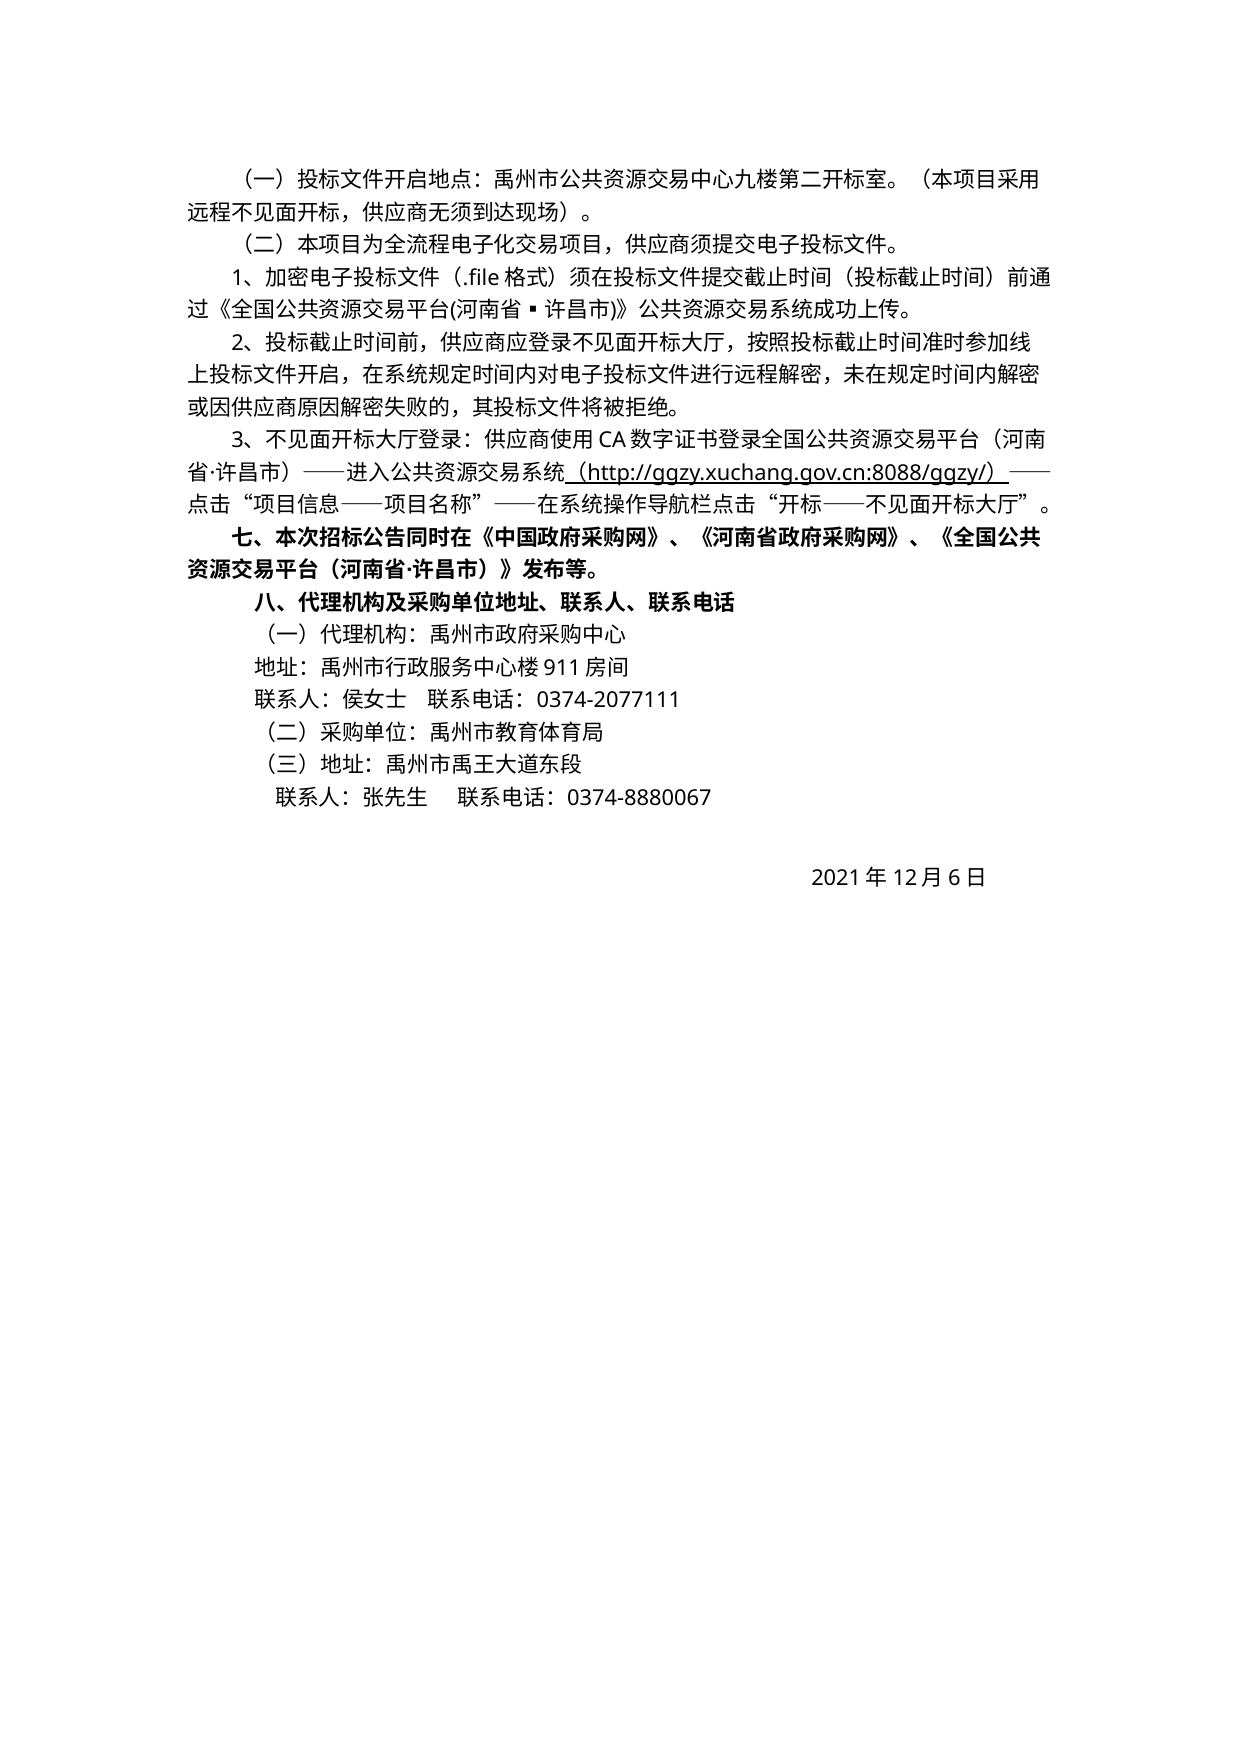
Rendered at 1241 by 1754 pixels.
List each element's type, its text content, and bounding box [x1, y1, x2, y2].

text （一）代理机构：禹州市政府采购中心 [187, 617, 1053, 649]
text 3、不见面开标大厅登录：供应商使用CA数字证书登录全国公共资源交易平台（河南省·许昌市）——进入公共资源交易系统（http://ggzy.xuchang.gov.cn:8088/ggzy/）——点击“项目信息——项目名称”——在系统操作导航栏点击“开标——不见面开标大厅”。 [187, 422, 1053, 519]
text 七、本次招标公告同时在《中国政府采购网》、《河南省政府采购网》、《全国公共资源交易平台（河南省·许昌市）》发布等。 [187, 519, 1053, 584]
text 联系人：张先生 联系电话：0374-8880067 [187, 779, 1053, 812]
text 2、投标截止时间前，供应商应登录不见面开标大厅，按照投标截止时间准时参加线上投标文件开启，在系统规定时间内对电子投标文件进行远程解密，未在规定时间内解密或因供应商原因解密失败的，其投标文件将被拒绝。 [187, 324, 1053, 422]
list 采购单位：禹州市教育体育局 [187, 714, 1053, 747]
text 1、加密电子投标文件（.file格式）须在投标文件提交截止时间（投标截止时间）前通过《全国公共资源交易平台(河南省▪许昌市)》公共资源交易系统成功上传。 [187, 259, 1053, 324]
text 八、代理机构及采购单位地址、联系人、联系电话 [187, 584, 1053, 617]
text 地址：禹州市行政服务中心楼911房间 [187, 649, 1053, 682]
list 地址：禹州市禹王大道东段 [187, 747, 1053, 779]
text 联系人：侯女士 联系电话：0374-2077111 [187, 682, 1053, 714]
text （一）投标文件开启地点：禹州市公共资源交易中心九楼第二开标室。（本项目采用远程不见面开标，供应商无须到达现场）。 [187, 162, 1053, 227]
text （二）本项目为全流程电子化交易项目，供应商须提交电子投标文件。 [187, 227, 1053, 259]
text 2021年 12月6日 [187, 859, 1053, 892]
